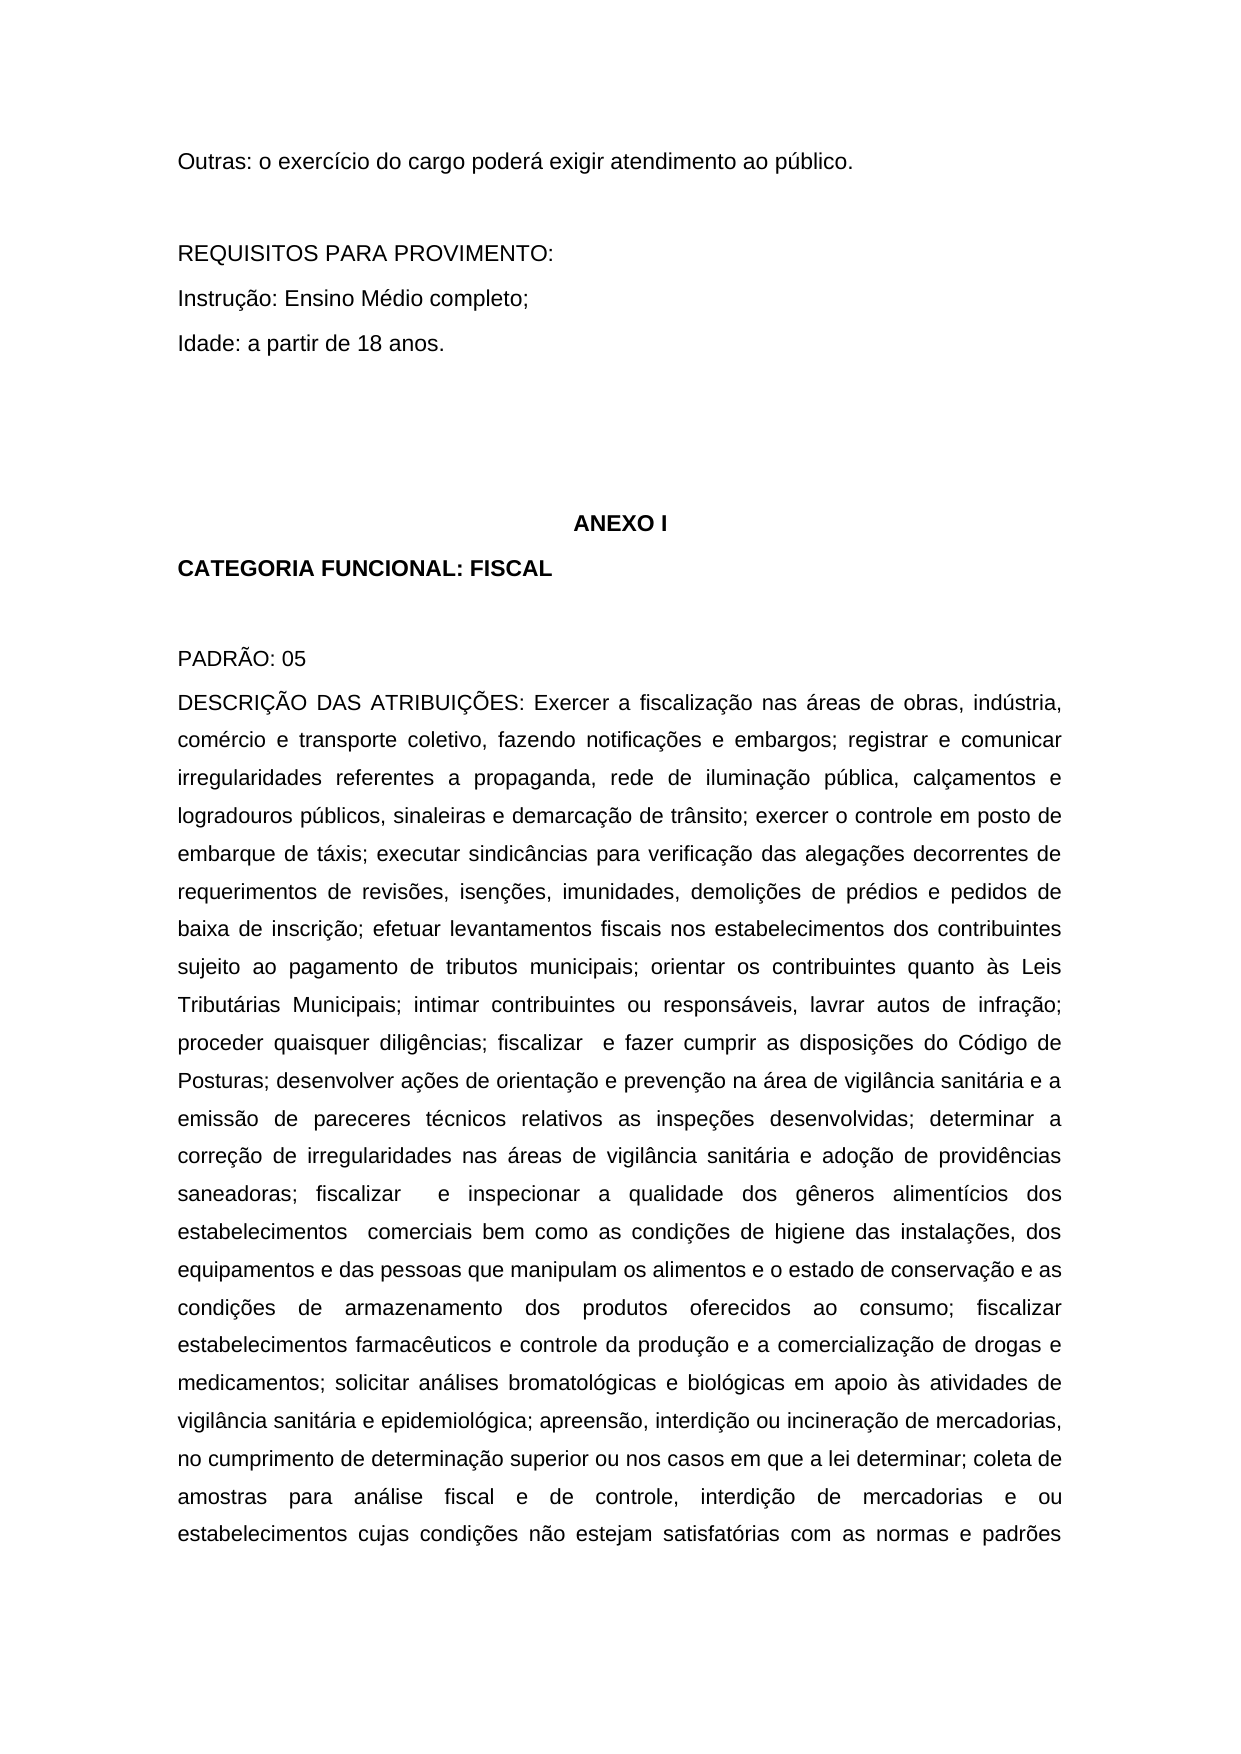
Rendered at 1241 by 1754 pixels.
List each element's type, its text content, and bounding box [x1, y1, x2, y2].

text Idade: a partir de 18 anos. [177, 330, 1063, 356]
text REQUISITOS PARA PROVIMENTO: [177, 240, 1063, 266]
text PADRÃO: 05 [177, 646, 1063, 671]
text ANEXO I [177, 510, 1063, 537]
text CATEGORIA FUNCIONAL: FISCAL [177, 555, 1063, 582]
text Instrução: Ensino Médio completo; [177, 285, 1063, 311]
text Outras: o exercício do cargo poderá exigir atendimento ao público. [177, 148, 1063, 174]
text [177, 689, 1063, 1547]
